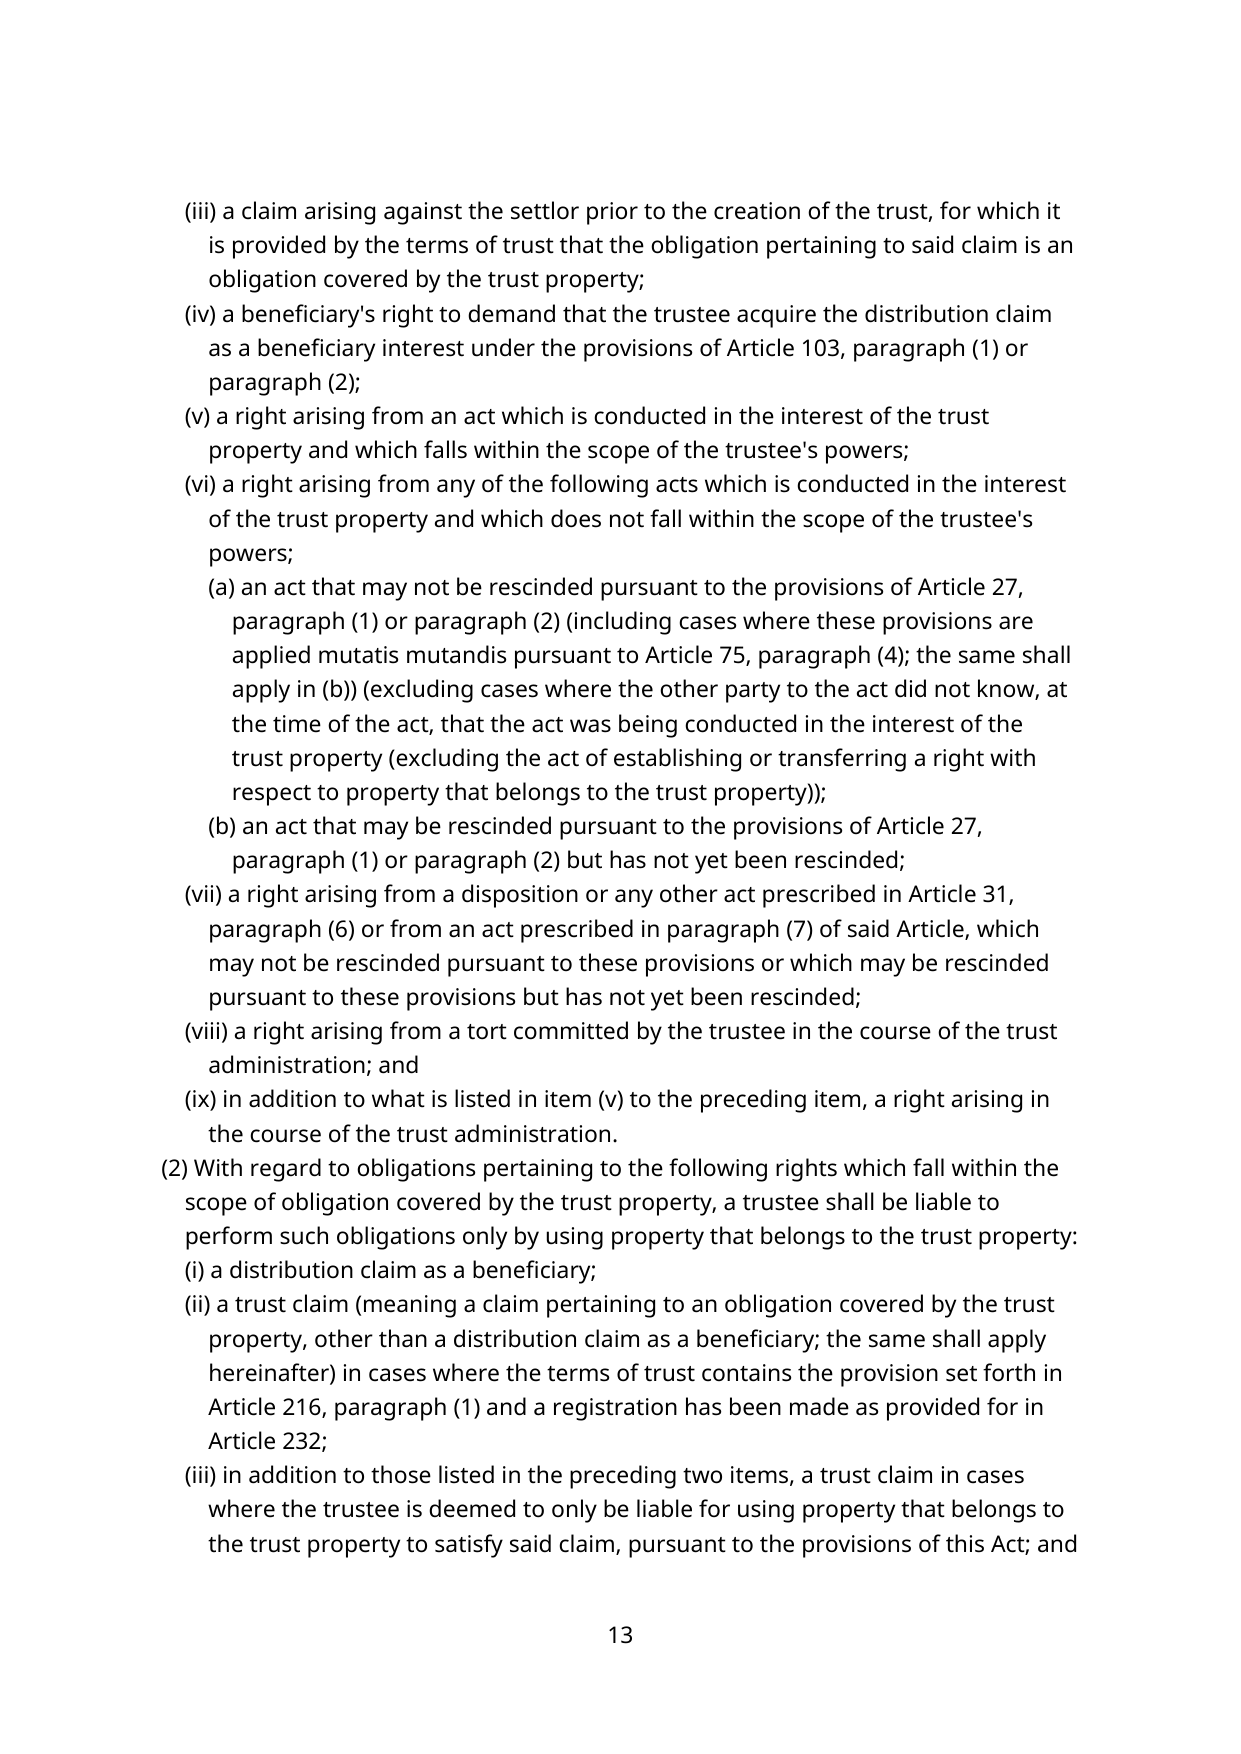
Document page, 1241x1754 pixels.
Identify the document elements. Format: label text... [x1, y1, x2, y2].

text (b) an act that may be rescinded pursuant to the provisions of Article 27, paragraph (1) or paragraph (2) but has not yet been rescinded; [207, 809, 1079, 877]
text (ix) in addition to what is listed in item (v) to the preceding item, a right arising in the course of the trust administration. [184, 1082, 1079, 1150]
text (ii) a trust claim (meaning a claim pertaining to an obligation covered by the trust property, other than a distribution claim as a beneficiary; the same shall apply hereinafter) in cases where the terms of trust contains the provision set forth in Article 216, paragraph (1) and a registration has been made as provided for in Article 232; [184, 1287, 1079, 1458]
text (viii) a right arising from a tort committed by the trustee in the course of the trust administration; and [184, 1014, 1079, 1082]
text (v) a right arising from an act which is conducted in the interest of the trust property and which falls within the scope of the trustee's powers; [184, 399, 1079, 467]
text (vii) a right arising from a disposition or any other act prescribed in Article 31, paragraph (6) or from an act prescribed in paragraph (7) of said Article, which may not be rescinded pursuant to these provisions or which may be rescinded pursuant to these provisions but has not yet been rescinded; [184, 877, 1079, 1014]
text (iii) in addition to those listed in the preceding two items, a trust claim in cases where the trustee is deemed to only be liable for using property that belongs to the trust property to satisfy said claim, pursuant to the provisions of this Act; and [184, 1458, 1079, 1560]
text (i) a distribution claim as a beneficiary; [184, 1253, 1079, 1287]
text (a) an act that may not be rescinded pursuant to the provisions of Article 27, paragraph (1) or paragraph (2) (including cases where these provisions are applied mutatis mutandis pursuant to Article 75, paragraph (4); the same shall apply in (b)) (excluding cases where the other party to the act did not know, at the time of the act, that the act was being conducted in the interest of the trust property (excluding the act of establishing or transferring a right with respect to property that belongs to the trust property)); [207, 569, 1079, 809]
text (iii) a claim arising against the settlor prior to the creation of the trust, for which it is provided by the terms of trust that the obligation pertaining to said claim is an obligation covered by the trust property; [184, 194, 1079, 296]
text (iv) a beneficiary's right to demand that the trustee acquire the distribution claim as a beneficiary interest under the provisions of Article 103, paragraph (1) or paragraph (2); [184, 296, 1079, 399]
text (2) With regard to obligations pertaining to the following rights which fall within the scope of obligation covered by the trust property, a trustee shall be liable to perform such obligations only by using property that belongs to the trust property: [161, 1150, 1079, 1253]
text (vi) a right arising from any of the following acts which is conducted in the interest of the trust property and which does not fall within the scope of the trustee's powers; [184, 467, 1079, 569]
